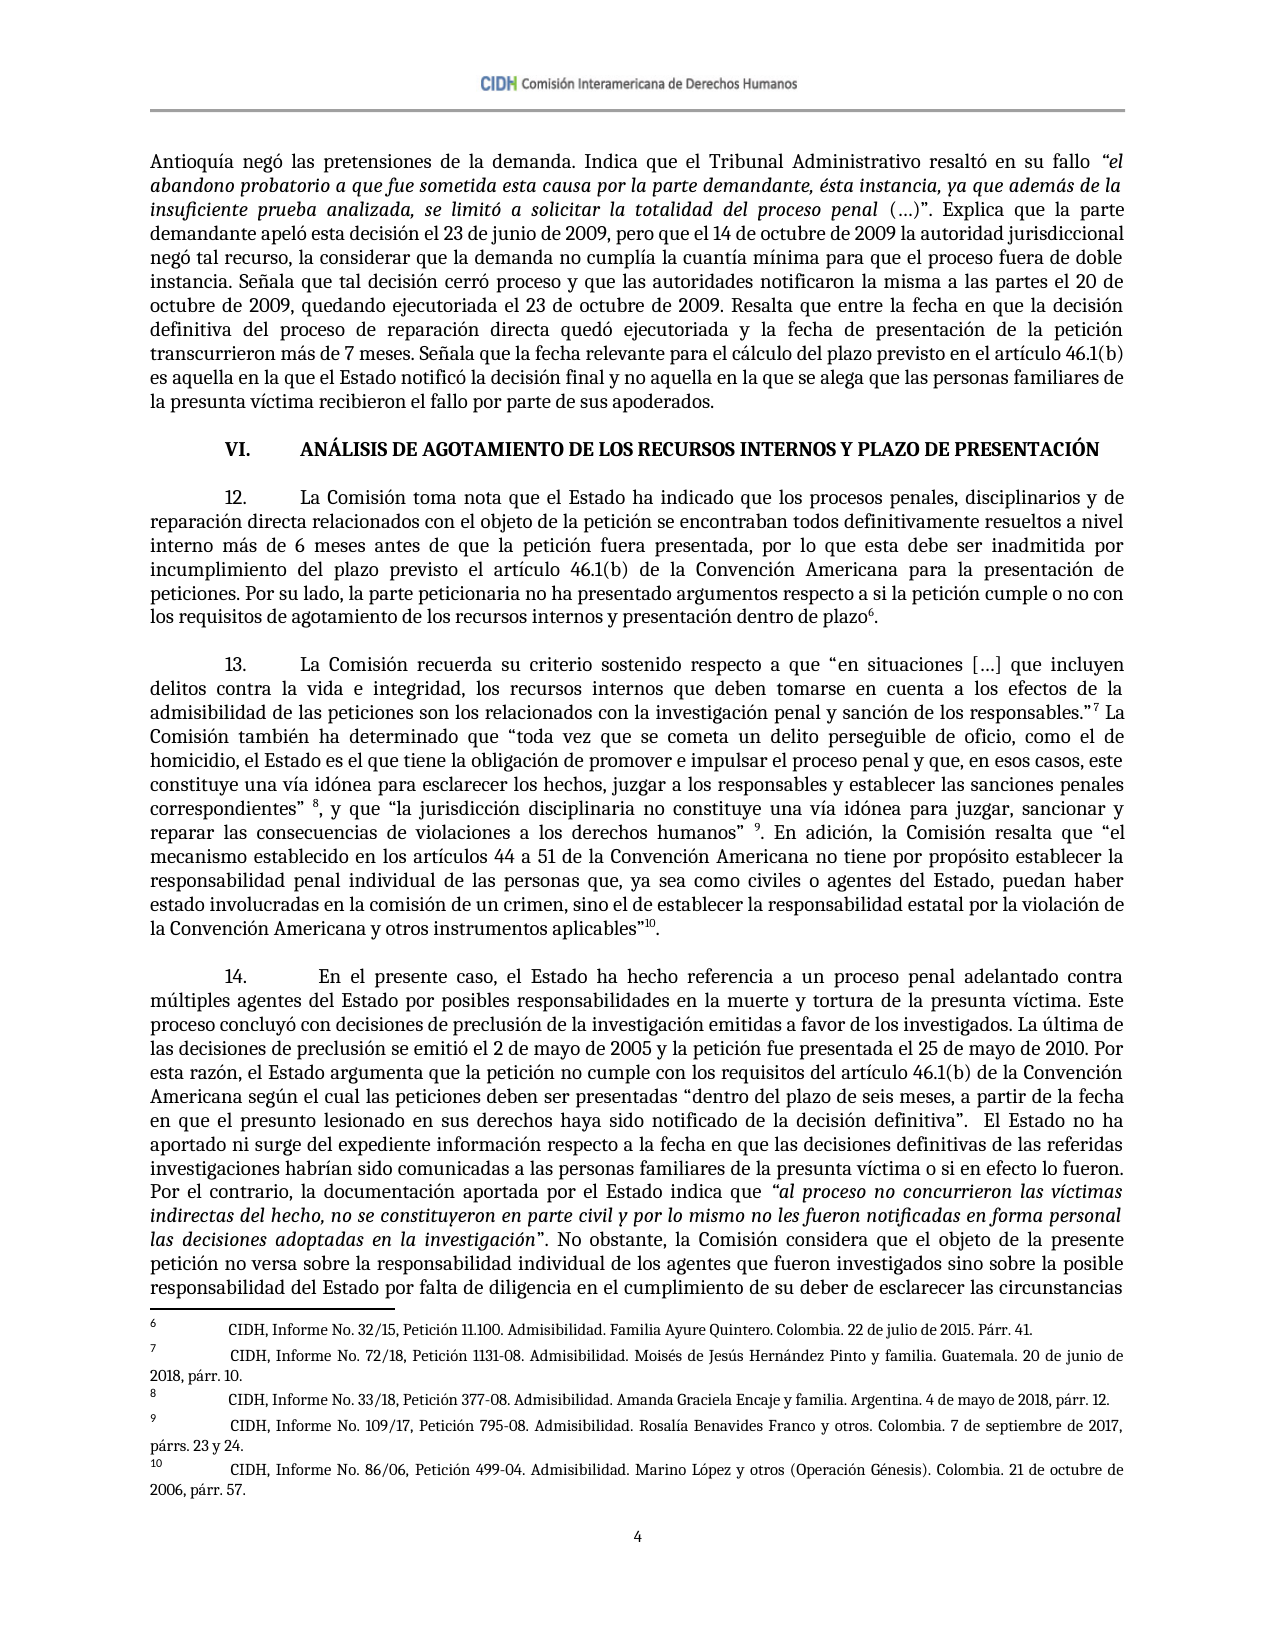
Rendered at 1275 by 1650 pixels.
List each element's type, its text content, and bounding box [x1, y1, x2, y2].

list La Comisión toma nota que el Estado ha indicado que los procesos penales, disciplinarios y de reparación directa relacionados con el objeto de la petición se encontraban todos definitivamente resueltos a nivel interno más de 6 meses antes de que la petición fuera presentada, por lo que esta debe ser inadmitida por incumplimiento del plazo previsto el artículo 46.1(b) de la Convención Americana para la presentación de peticiones. Por su lado, la parte peticionaria no ha presentado argumentos respecto a si la petición cumple o no con los requisitos de agotamiento de los recursos internos y presentación dentro de plazo. [150, 485, 1125, 629]
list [150, 964, 1125, 1300]
list VI. ANÁLISIS DE AGOTAMIENTO DE LOS RECURSOS INTERNOS Y PLAZO DE PRESENTACIÓN [225, 437, 1125, 461]
list La Comisión recuerda su criterio sostenido respecto a que “en situaciones […] que incluyen delitos contra la vida e integridad, los recursos internos que deben tomarse en cuenta a los efectos de la admisibilidad de las peticiones son los relacionados con la investigación penal y sanción de los responsables.” La Comisión también ha determinado que “toda vez que se cometa un delito perseguible de oficio, como el de homicidio, el Estado es el que tiene la obligación de promover e impulsar el proceso penal y que, en esos casos, este constituye una vía idónea para esclarecer los hechos, juzgar a los responsables y establecer las sanciones penales correspondientes” , y que “la jurisdicción disciplinaria no constituye una vía idónea para juzgar, sancionar y reparar las consecuencias de violaciones a los derechos humanos” . En adición, la Comisión resalta que “el mecanismo establecido en los artículos 44 a 51 de la Convención Americana no tiene por propósito establecer la responsabilidad penal individual de las personas que, ya sea como civiles o agentes del Estado, puedan haber estado involucradas en la comisión de un crimen, sino el de establecer la responsabilidad estatal por la violación de la Convención Americana y otros instrumentos aplicables”. [150, 653, 1125, 941]
picture [475, 75, 800, 93]
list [150, 150, 1125, 413]
